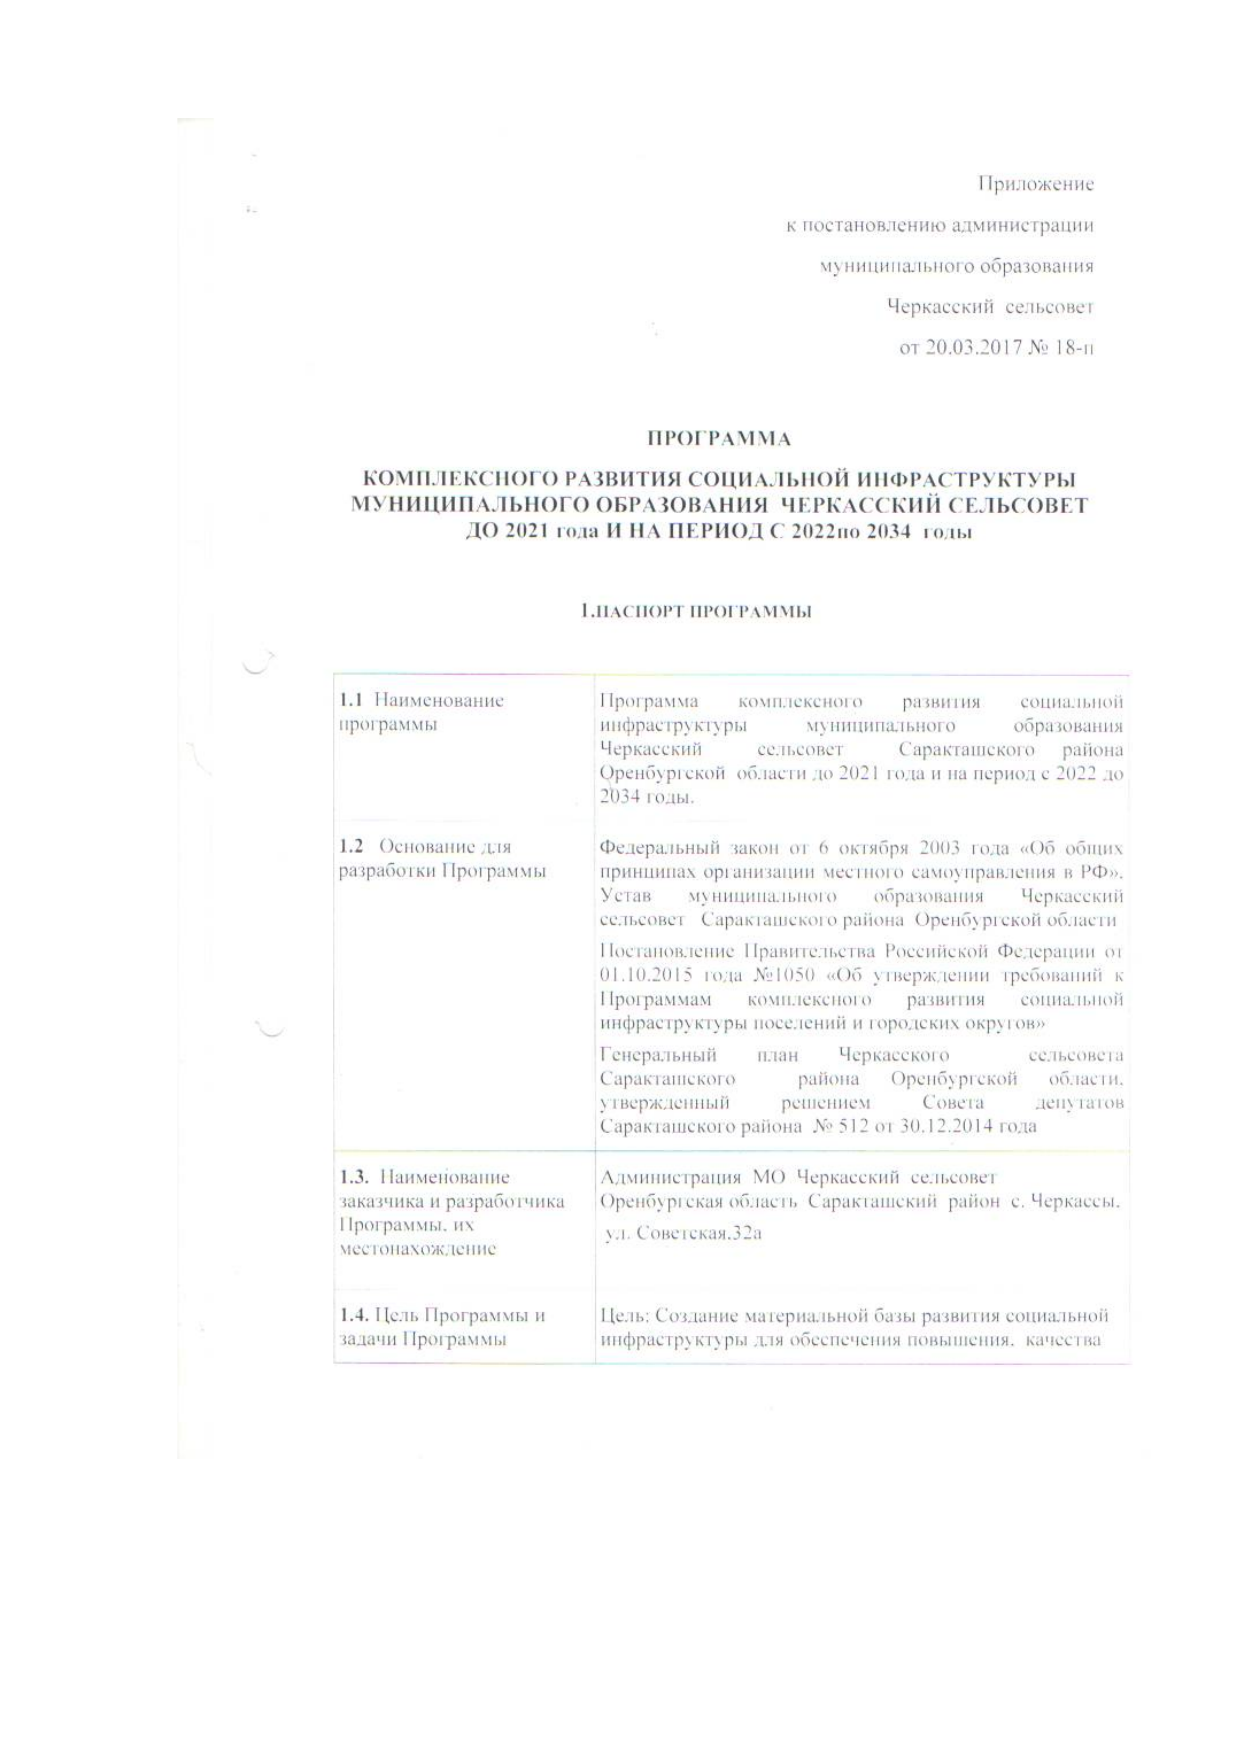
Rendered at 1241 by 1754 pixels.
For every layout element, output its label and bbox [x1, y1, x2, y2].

picture [177, 118, 1151, 1459]
